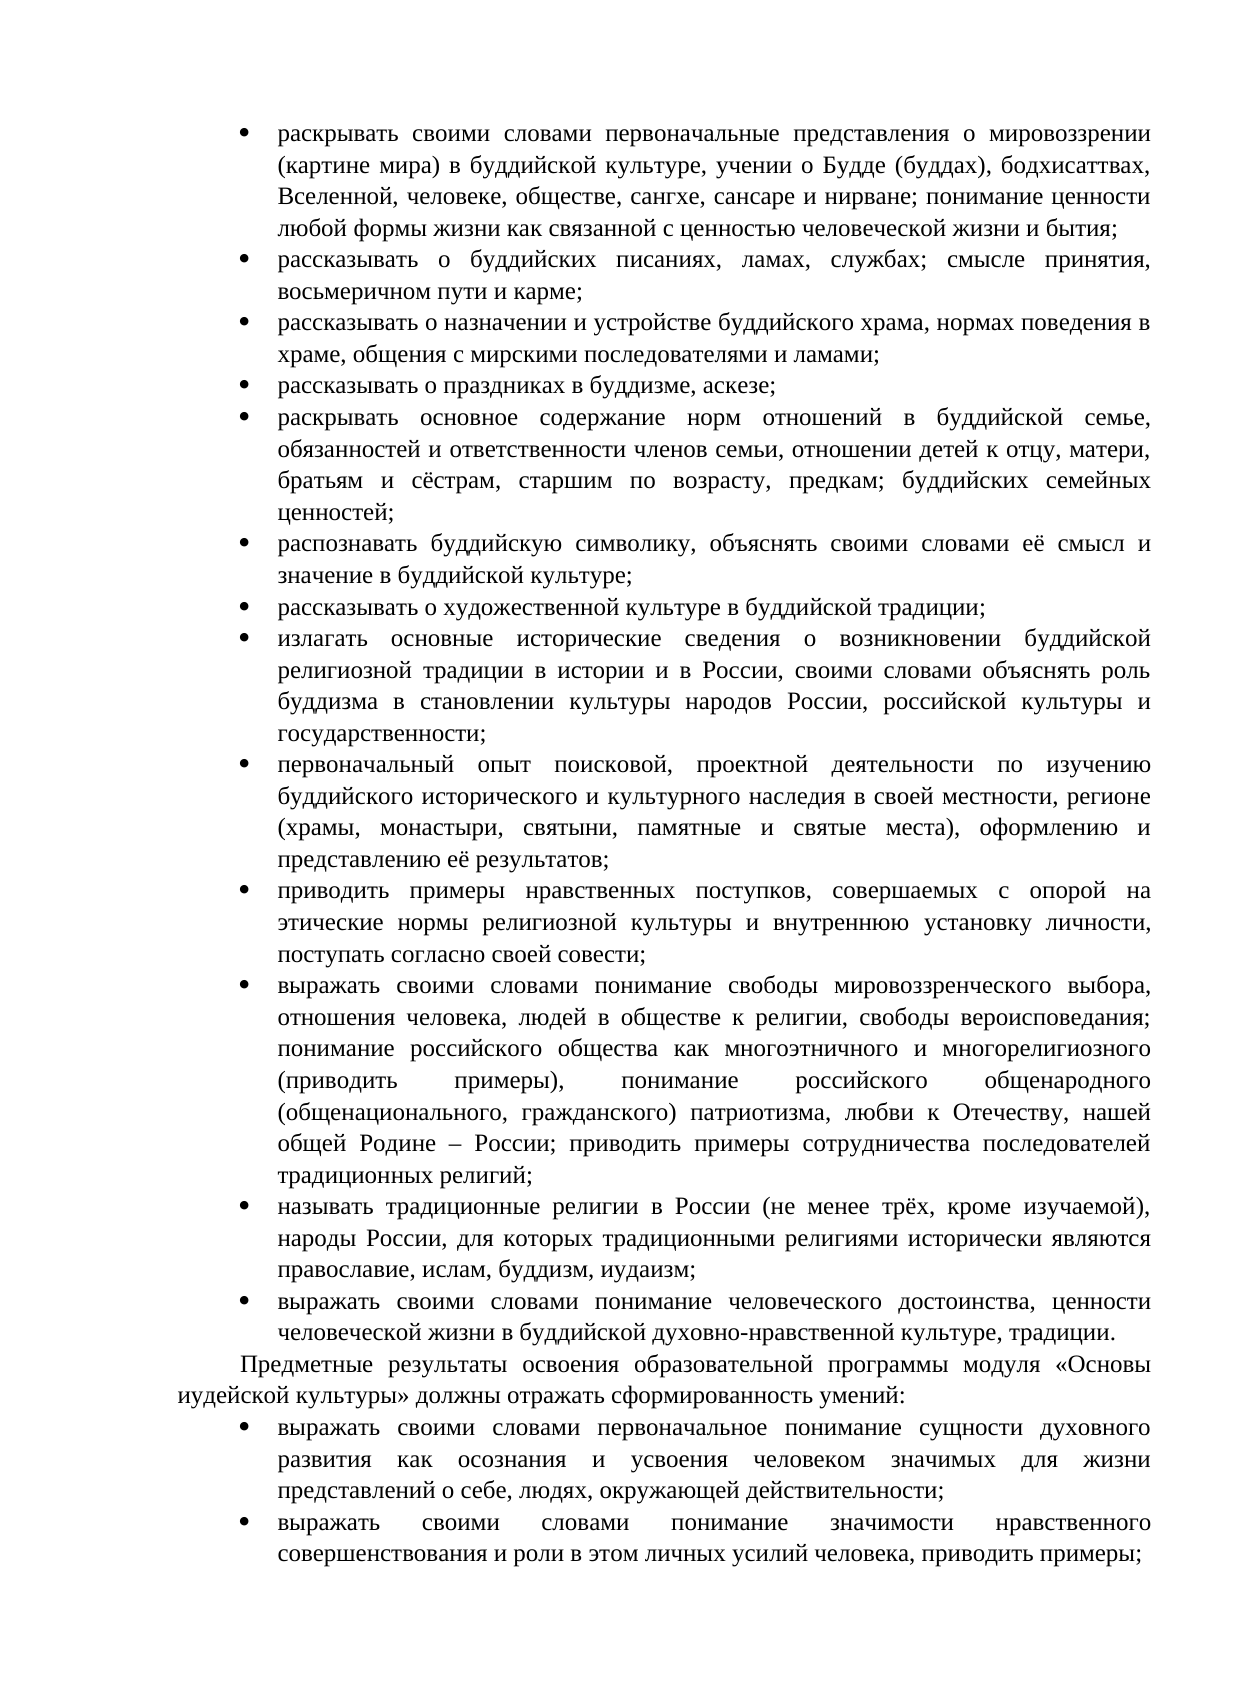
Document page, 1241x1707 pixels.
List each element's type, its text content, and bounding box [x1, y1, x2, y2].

list выражать своими словами первоначальное понимание сущности духовного развития как осознания и усвоения человеком значимых для жизни представлений о себе, людях, окружающей действительности; [240, 1412, 1152, 1504]
list рассказывать о назначении и устройстве буддийского храма, нормах поведения в храме, общения с мирскими последователями и ламами; [240, 307, 1152, 368]
list выражать своими словами понимание человеческого достоинства, ценности человеческой жизни в буддийской духовно-нравственной культуре, традиции. [240, 1286, 1152, 1346]
list выражать своими словами понимание свободы мировоззренческого выбора, отношения человека, людей в обществе к религии, свободы вероисповедания; понимание российского общества как многоэтничного и многорелигиозного (приводить примеры), понимание российского общенародного (общенационального, гражданского) патриотизма, любви к Отечеству, нашей общей Родине – России; приводить примеры сотрудничества последователей традиционных религий; [240, 970, 1152, 1188]
text Предметные результаты освоения образовательной программы модуля «Основы иудейской культуры» должны отражать сформированность умений: [177, 1349, 1152, 1409]
list распознавать буддийскую символику, объяснять своими словами её смысл и значение в буддийской культуре; [240, 528, 1152, 589]
list раскрывать своими словами первоначальные представления о мировоззрении (картине мира) в буддийской культуре, учении о Будде (буддах), бодхисаттвах, Вселенной, человеке, обществе, сангхе, сансаре и нирване; понимание ценности любой формы жизни как связанной с ценностью человеческой жизни и бытия; [240, 118, 1152, 242]
list излагать основные исторические сведения о возникновении буддийской религиозной традиции в истории и в России, своими словами объяснять роль буддизма в становлении культуры народов России, российской культуры и государственности; [240, 623, 1152, 747]
list приводить примеры нравственных поступков, совершаемых с опорой на этические нормы религиозной культуры и внутреннюю установку личности, поступать согласно своей совести; [240, 876, 1152, 967]
list выражать своими словами понимание значимости нравственного совершенствования и роли в этом личных усилий человека, приводить примеры; [240, 1507, 1152, 1567]
list рассказывать о праздниках в буддизме, аскезе; [240, 371, 1152, 399]
list первоначальный опыт поисковой, проектной деятельности по изучению буддийского исторического и культурного наследия в своей местности, регионе (храмы, монастыри, святыни, памятные и святые места), оформлению и представлению её результатов; [240, 749, 1152, 873]
list рассказывать о буддийских писаниях, ламах, службах; смысле принятия, восьмеричном пути и карме; [240, 244, 1152, 305]
list рассказывать о художественной культуре в буддийской традиции; [240, 592, 1152, 620]
list раскрывать основное содержание норм отношений в буддийской семье, обязанностей и ответственности членов семьи, отношении детей к отцу, матери, братьям и сёстрам, старшим по возрасту, предкам; буддийских семейных ценностей; [240, 402, 1152, 526]
list называть традиционные религии в России (не менее трёх, кроме изучаемой), народы России, для которых традиционными религиями исторически являются православие, ислам, буддизм, иудаизм; [240, 1191, 1152, 1283]
